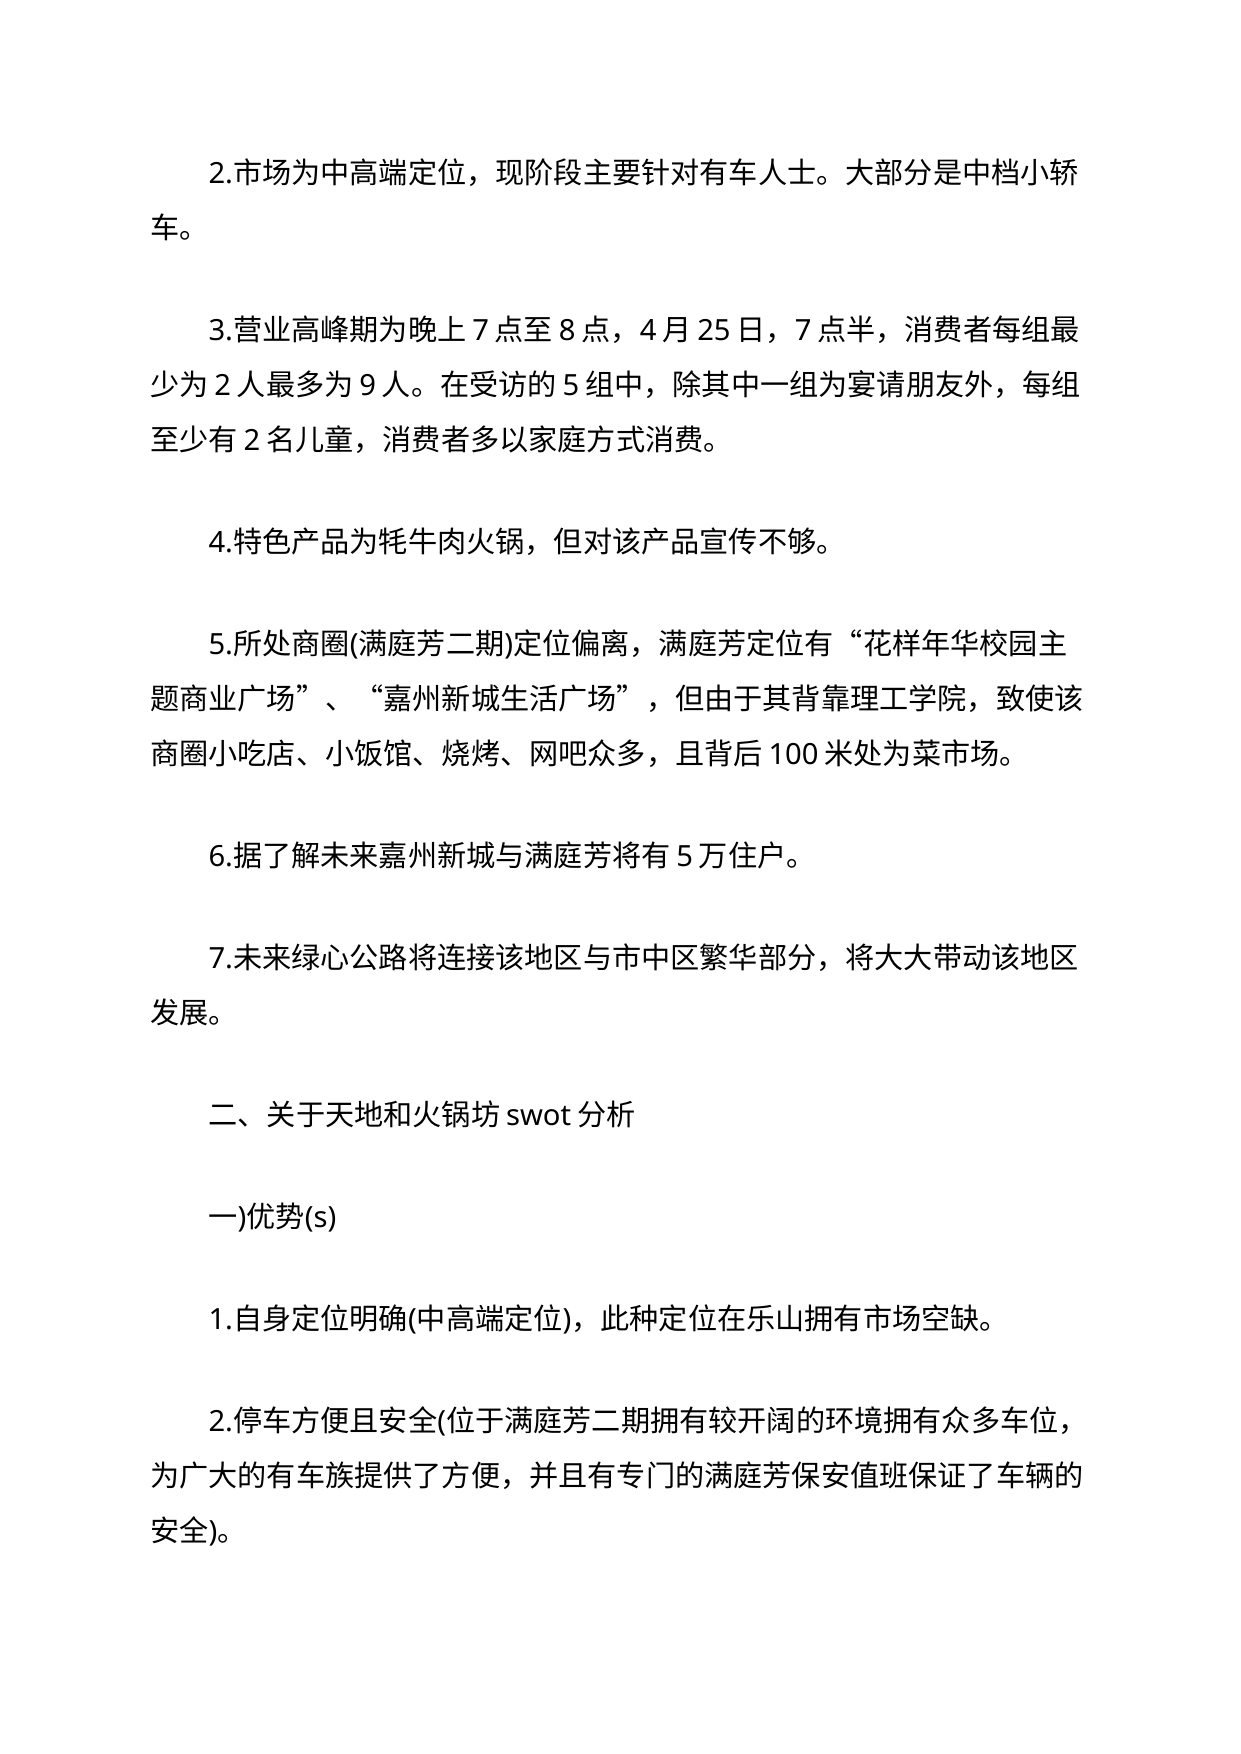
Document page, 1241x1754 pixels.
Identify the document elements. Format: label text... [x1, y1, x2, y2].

text 3.营业高峰期为晚上7点至8点，4月25日，7点半，消费者每组最少为2人最多为9人。在受访的5组中，除其中一组为宴请朋友外，每组至少有2名儿童，消费者多以家庭方式消费。 [150, 307, 1090, 459]
text 一)优势(s) [150, 1193, 1090, 1236]
text 7.未来绿心公路将连接该地区与市中区繁华部分，将大大带动该地区发展。 [150, 934, 1090, 1032]
text 4.特色产品为牦牛肉火锅，但对该产品宣传不够。 [150, 519, 1090, 561]
text 2.停车方便且安全(位于满庭芳二期拥有较开阔的环境拥有众多车位，为广大的有车族提供了方便，并且有专门的满庭芳保安值班保证了车辆的安全)。 [150, 1397, 1090, 1549]
text 二、关于天地和火锅坊swot分析 [150, 1091, 1090, 1134]
text 6.据了解未来嘉州新城与满庭芳将有5万住户。 [150, 833, 1090, 875]
text 2.市场为中高端定位，现阶段主要针对有车人士。大部分是中档小轿车。 [150, 150, 1090, 247]
text 5.所处商圈(满庭芳二期)定位偏离，满庭芳定位有“花样年华校园主题商业广场”、“嘉州新城生活广场”，但由于其背靠理工学院，致使该商圈小吃店、小饭馆、烧烤、网吧众多，且背后100米处为菜市场。 [150, 621, 1090, 773]
text 1.自身定位明确(中高端定位)，此种定位在乐山拥有市场空缺。 [150, 1295, 1090, 1338]
